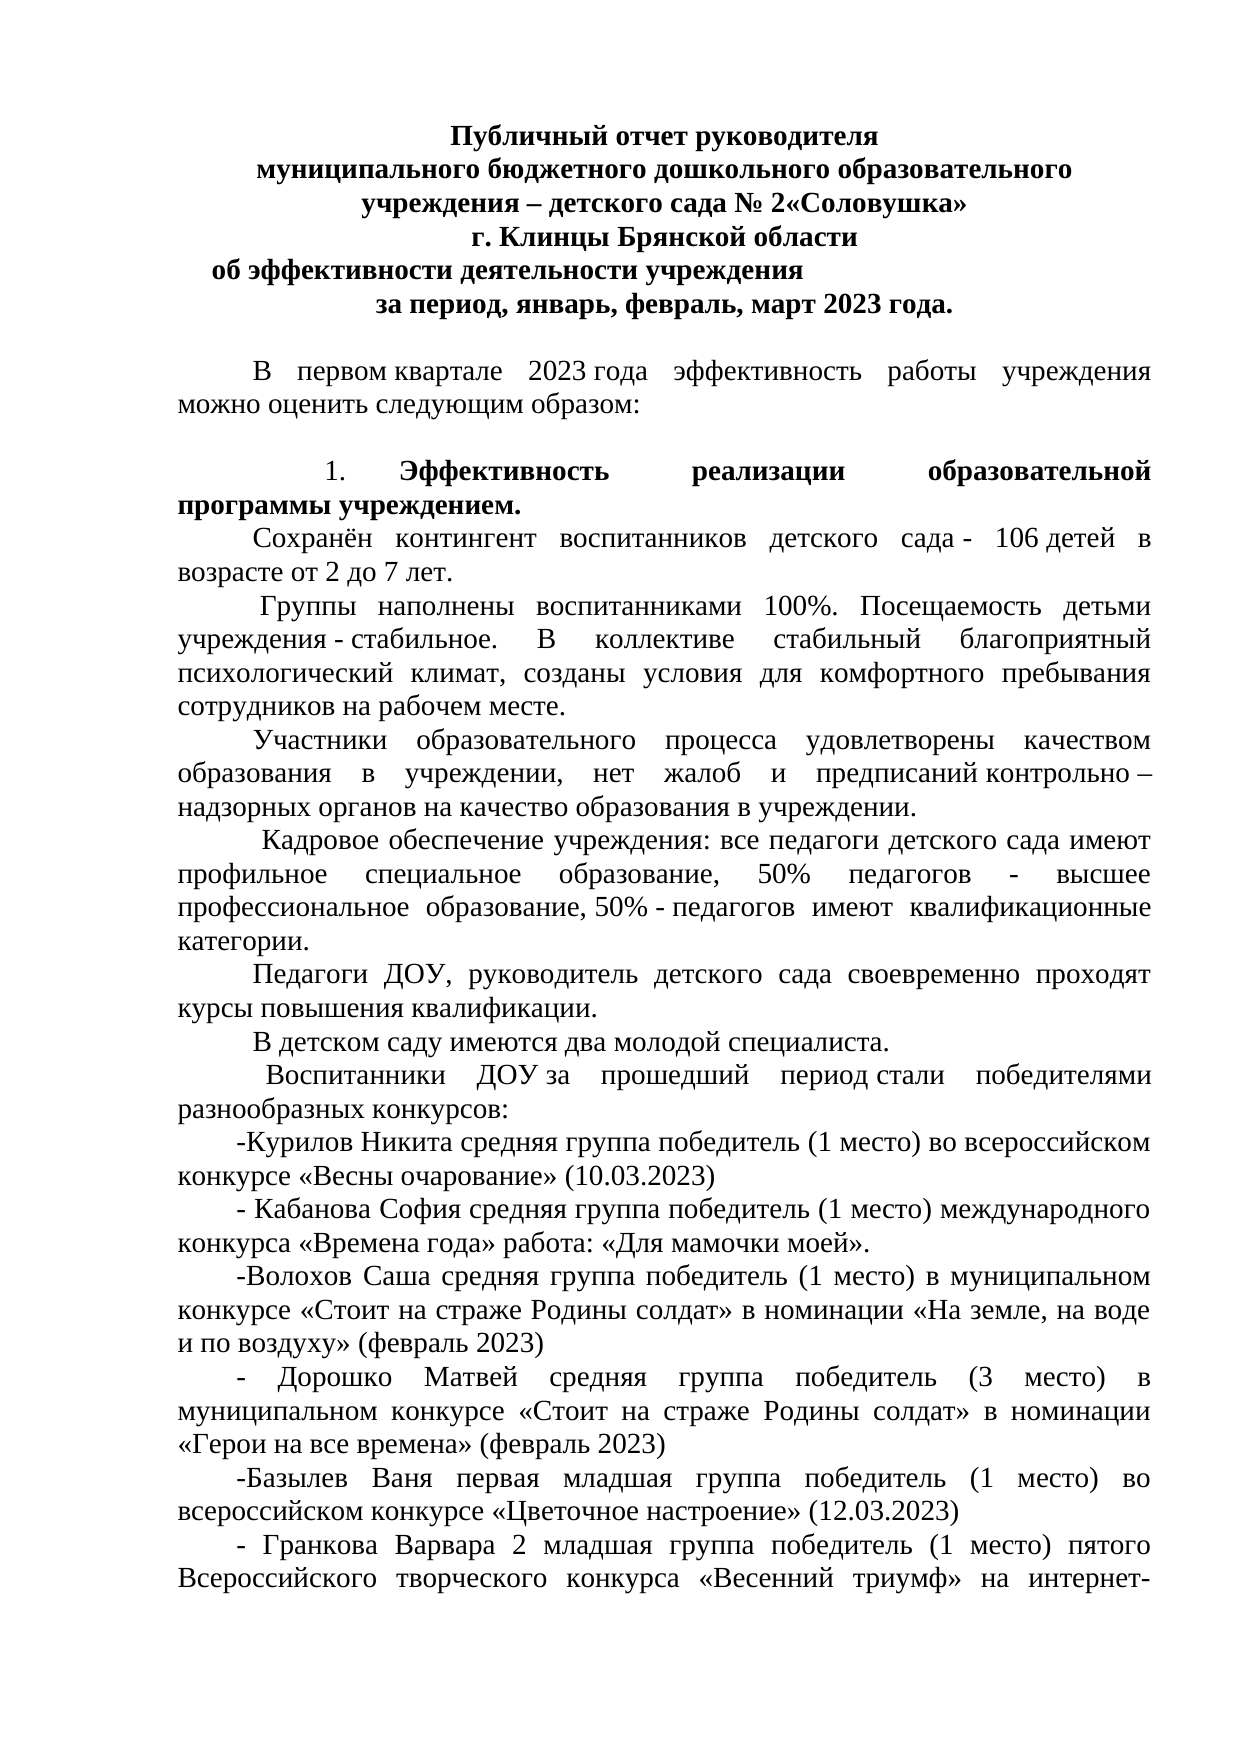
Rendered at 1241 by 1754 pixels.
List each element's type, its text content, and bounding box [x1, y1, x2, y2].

text Группы наполнены воспитанниками 100%. Посещаемость детьми учреждения - стабильное. В коллективе стабильный благоприятный психологический климат, созданы условия для комфортного пребывания сотрудников на рабочем месте. [177, 588, 1152, 722]
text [177, 1527, 1152, 1594]
text В детском саду имеются два молодой специалиста. [177, 1024, 1152, 1057]
text Участники образовательного процесса удовлетворены качеством образования в учреждении, нет жалоб и предписаний контрольно – надзорных органов на качество образования в учреждении. [177, 722, 1152, 822]
text об эффективности деятельности учреждения за период, январь, февраль, март 2023 года. [177, 252, 1152, 319]
text -Базылев Ваня первая младшая группа победитель (1 место) во всероссийском конкурсе «Цветочное настроение» (12.03.2023) [177, 1460, 1152, 1527]
text В первом квартале 2023 года эффективность работы учреждения можно оценить следующим образом: [177, 353, 1152, 420]
text Педагоги ДОУ, руководитель детского сада своевременно проходят курсы повышения квалификации. [177, 957, 1152, 1024]
text г. Клинцы Брянской области [177, 219, 1152, 252]
text -Волохов Саша средняя группа победитель (1 место) в муниципальном конкурсе «Стоит на страже Родины солдат» в номинации «На земле, на воде и по воздуху» (февраль 2023) [177, 1258, 1152, 1359]
text Воспитанники ДОУ за прошедший период стали победителями разнообразных конкурсов: [177, 1057, 1152, 1124]
text -Курилов Никита средняя группа победитель (1 место) во всероссийском конкурсе «Весны очарование» (10.03.2023) [177, 1124, 1152, 1191]
text Кадровое обеспечение учреждения: все педагоги детского сада имеют профильное специальное образование, 50% педагогов - высшее профессиональное образование, 50% - педагогов имеют квалификационные категории. [177, 822, 1152, 957]
list Эффективность реализации образовательной программы учреждением. [177, 453, 1152, 521]
text - Кабанова София средняя группа победитель (1 место) международного конкурса «Времена года» работа: «Для мамочки моей». [177, 1191, 1152, 1258]
text муниципального бюджетного дошкольного образовательного учреждения – детского сада № 2«Соловушка» [177, 152, 1152, 219]
text Публичный отчет руководителя [177, 118, 1152, 152]
text Сохранён контингент воспитанников детского сада - 106 детей в возрасте от 2 до 7 лет. [177, 521, 1152, 588]
text - Дорошко Матвей средняя группа победитель (3 место) в муниципальном конкурсе «Стоит на страже Родины солдат» в номинации «Герои на все времена» (февраль 2023) [177, 1359, 1152, 1460]
